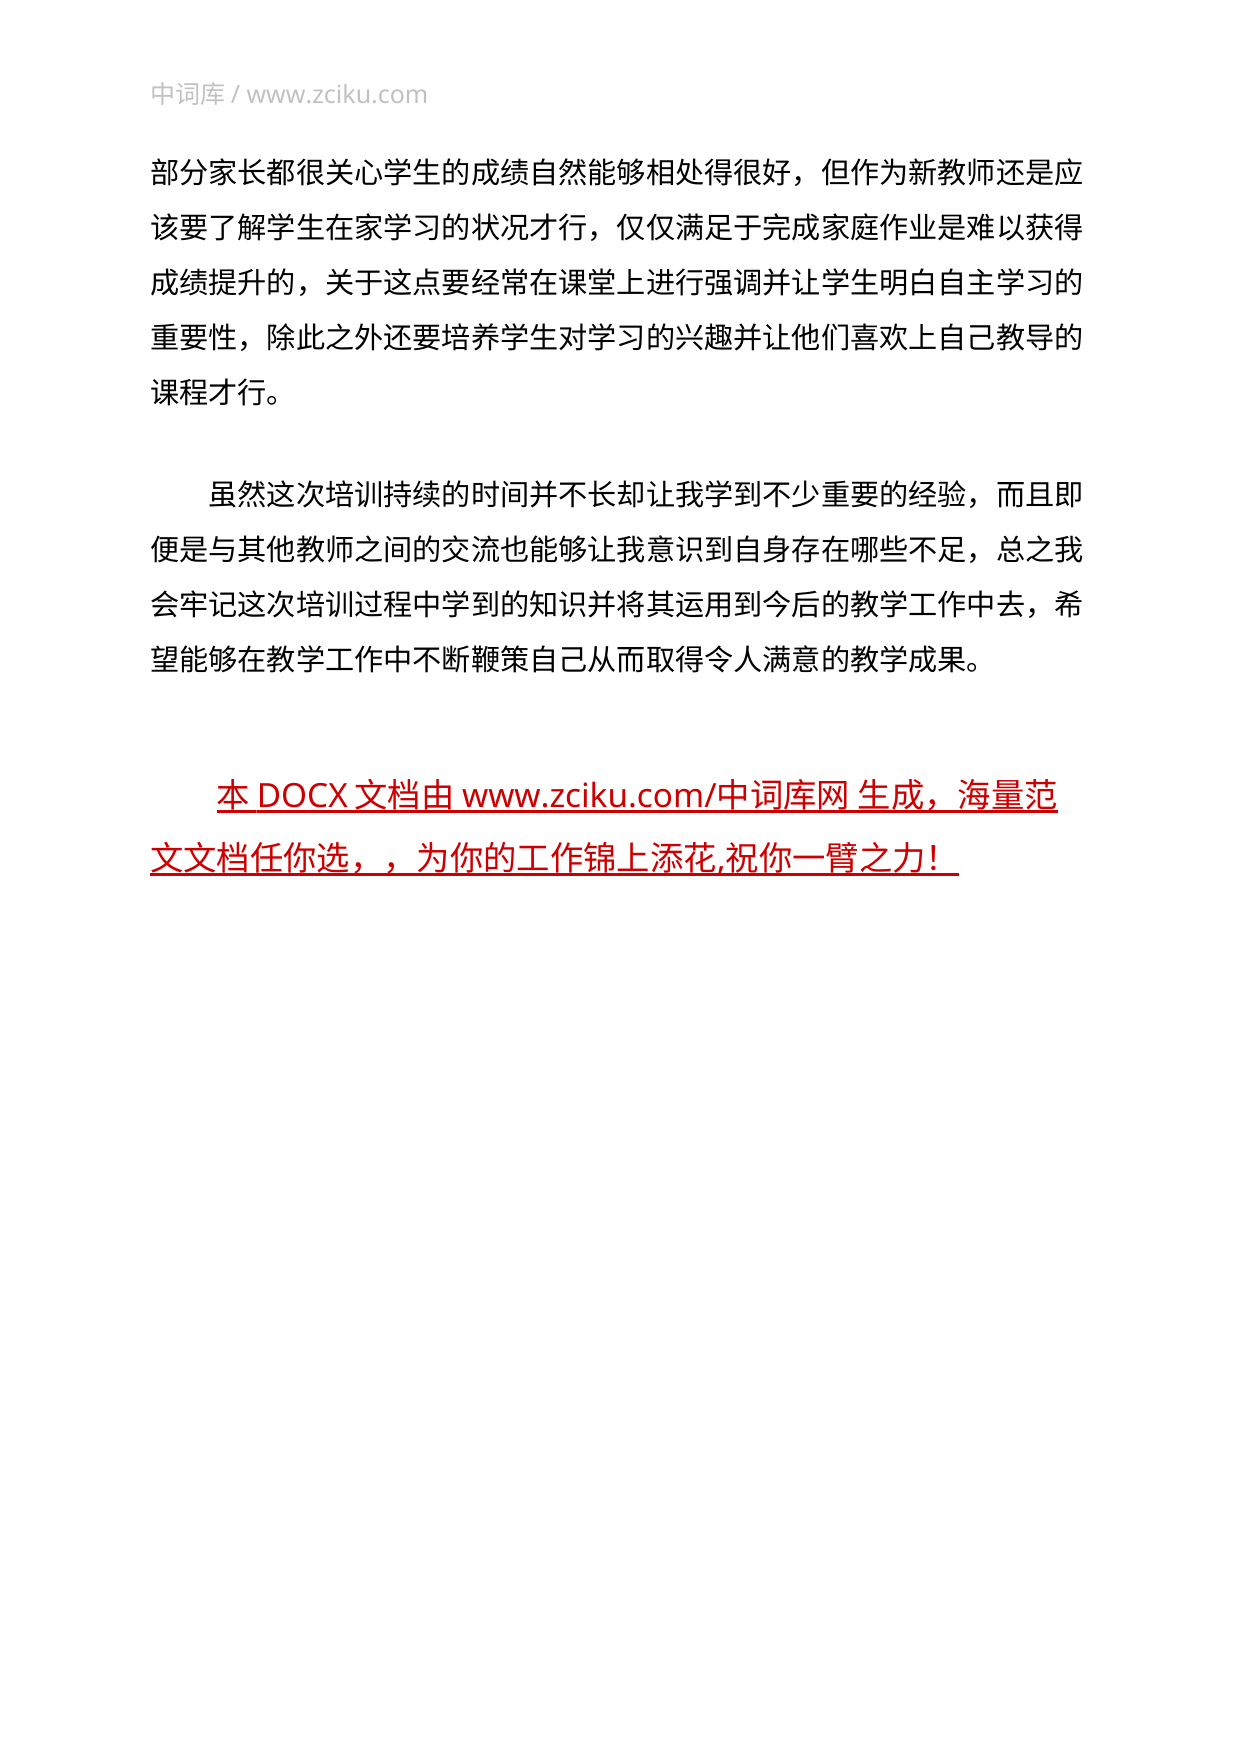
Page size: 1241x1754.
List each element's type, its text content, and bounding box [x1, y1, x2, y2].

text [150, 150, 1090, 412]
text 本DOCX文档由 www.zciku.com/中词库网 生成，海量范文文档任你选，，为你的工作锦上添花,祝你一臂之力！ [150, 769, 1090, 880]
text 虽然这次培训持续的时间并不长却让我学到不少重要的经验，而且即便是与其他教师之间的交流也能够让我意识到自身存在哪些不足，总之我会牢记这次培训过程中学到的知识并将其运用到今后的教学工作中去，希望能够在教学工作中不断鞭策自己从而取得令人满意的教学成果。 [150, 471, 1090, 678]
